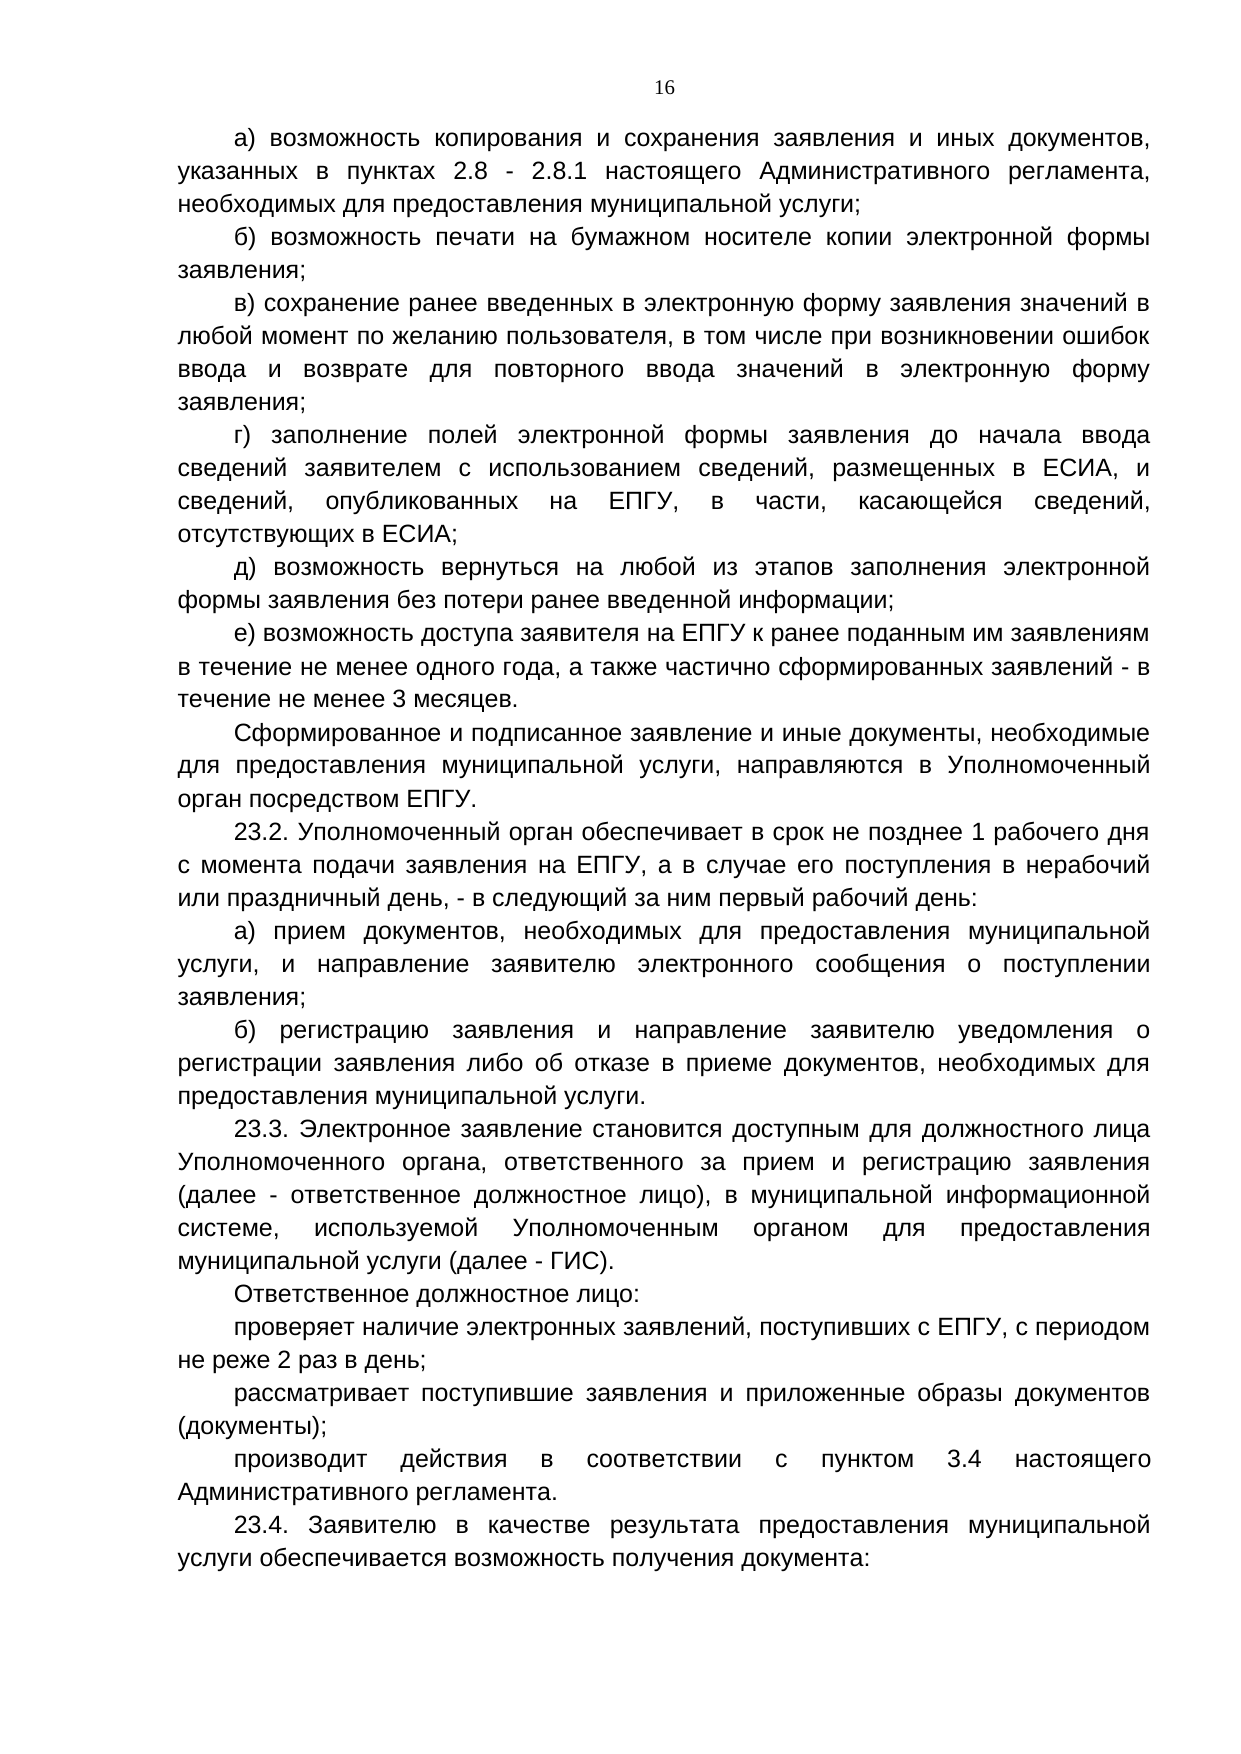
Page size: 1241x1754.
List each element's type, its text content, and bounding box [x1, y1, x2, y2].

text б) регистрацию заявления и направление заявителю уведомления о регистрации заявления либо об отказе в приеме документов, необходимых для предоставления муниципальной услуги. [177, 1015, 1151, 1109]
text е) возможность доступа заявителя на ЕПГУ к ранее поданным им заявлениям в течение не менее одного года, а также частично сформированных заявлений - в течение не менее 3 месяцев. [177, 618, 1151, 713]
text 23.3. Электронное заявление становится доступным для должностного лица Уполномоченного органа, ответственного за прием и регистрацию заявления (далее - ответственное должностное лицо), в муниципальной информационной системе, используемой Уполномоченным органом для предоставления муниципальной услуги (далее - ГИС). [177, 1114, 1151, 1274]
text Ответственное должностное лицо: [177, 1279, 1151, 1308]
text 23.2. Уполномоченный орган обеспечивает в срок не позднее 1 рабочего дня с момента подачи заявления на ЕПГУ, а в случае его поступления в нерабочий или праздничный день, - в следующий за ним первый рабочий день: [177, 817, 1151, 911]
text а) прием документов, необходимых для предоставления муниципальной услуги, и направление заявителю электронного сообщения о поступлении заявления; [177, 916, 1151, 1010]
text проверяет наличие электронных заявлений, поступивших с ЕПГУ, с периодом не реже 2 раз в день; [177, 1312, 1151, 1374]
text а) возможность копирования и сохранения заявления и иных документов, указанных в пунктах 2.8 - 2.8.1 настоящего Административного регламента, необходимых для предоставления муниципальной услуги; [177, 123, 1151, 218]
text б) возможность печати на бумажном носителе копии электронной формы заявления; [177, 222, 1151, 284]
text 23.4. Заявителю в качестве результата предоставления муниципальной услуги обеспечивается возможность получения документа: [177, 1510, 1151, 1572]
text г) заполнение полей электронной формы заявления до начала ввода сведений заявителем с использованием сведений, размещенных в ЕСИА, и сведений, опубликованных на ЕПГУ, в части, касающейся сведений, отсутствующих в ЕСИА; [177, 420, 1151, 548]
text Сформированное и подписанное заявление и иные документы, необходимые для предоставления муниципальной услуги, направляются в Уполномоченный орган посредством ЕПГУ. [177, 717, 1151, 812]
text рассматривает поступившие заявления и приложенные образы документов (документы); [177, 1378, 1151, 1440]
text д) возможность вернуться на любой из этапов заполнения электронной формы заявления без потери ранее введенной информации; [177, 552, 1151, 614]
text производит действия в соответствии с пунктом 3.4 настоящего Административного регламента. [177, 1444, 1151, 1506]
text в) сохранение ранее введенных в электронную форму заявления значений в любой момент по желанию пользователя, в том числе при возникновении ошибок ввода и возврате для повторного ввода значений в электронную форму заявления; [177, 288, 1151, 416]
